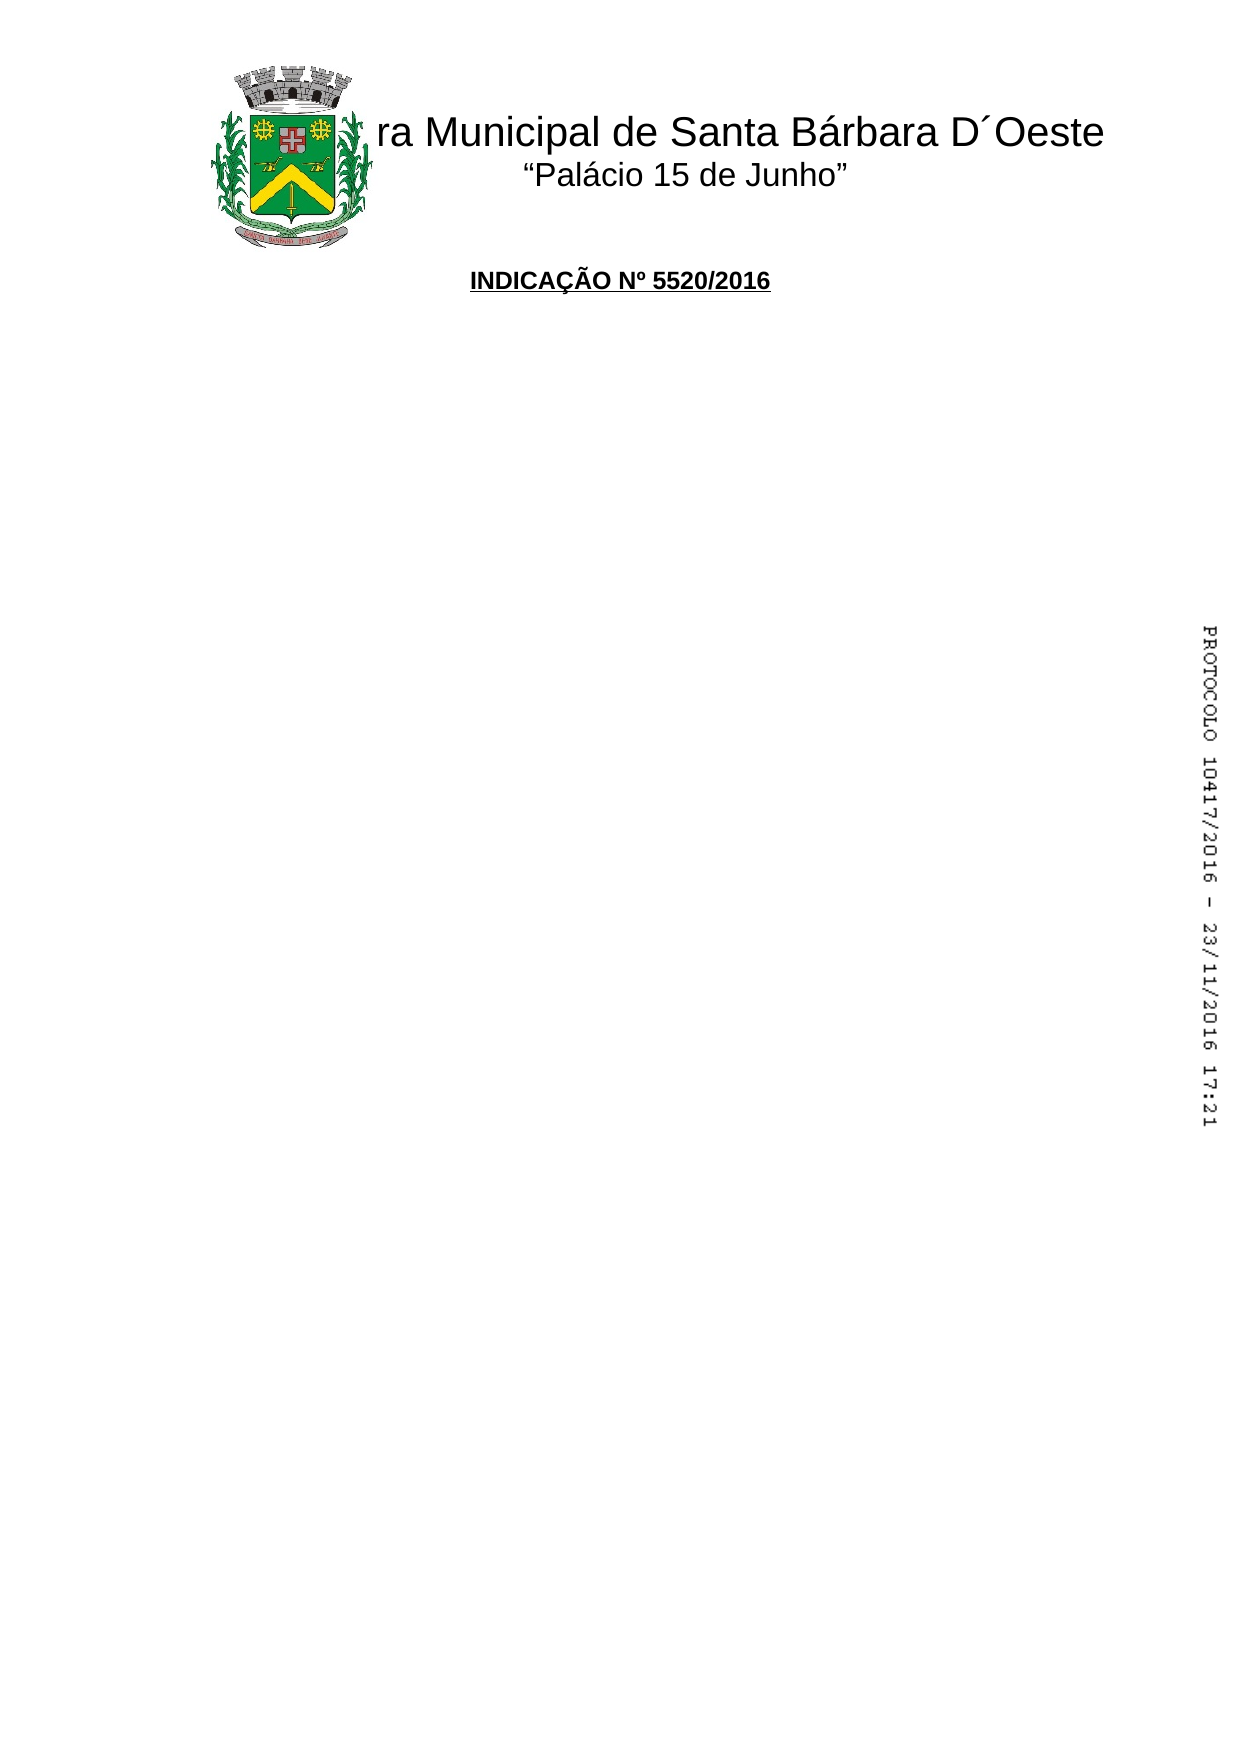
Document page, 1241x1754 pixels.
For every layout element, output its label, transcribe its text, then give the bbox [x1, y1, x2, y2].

title INDICAÇÃO Nº 5520/2016 [177, 266, 1063, 294]
picture [211, 66, 380, 255]
picture [1177, 623, 1241, 1131]
